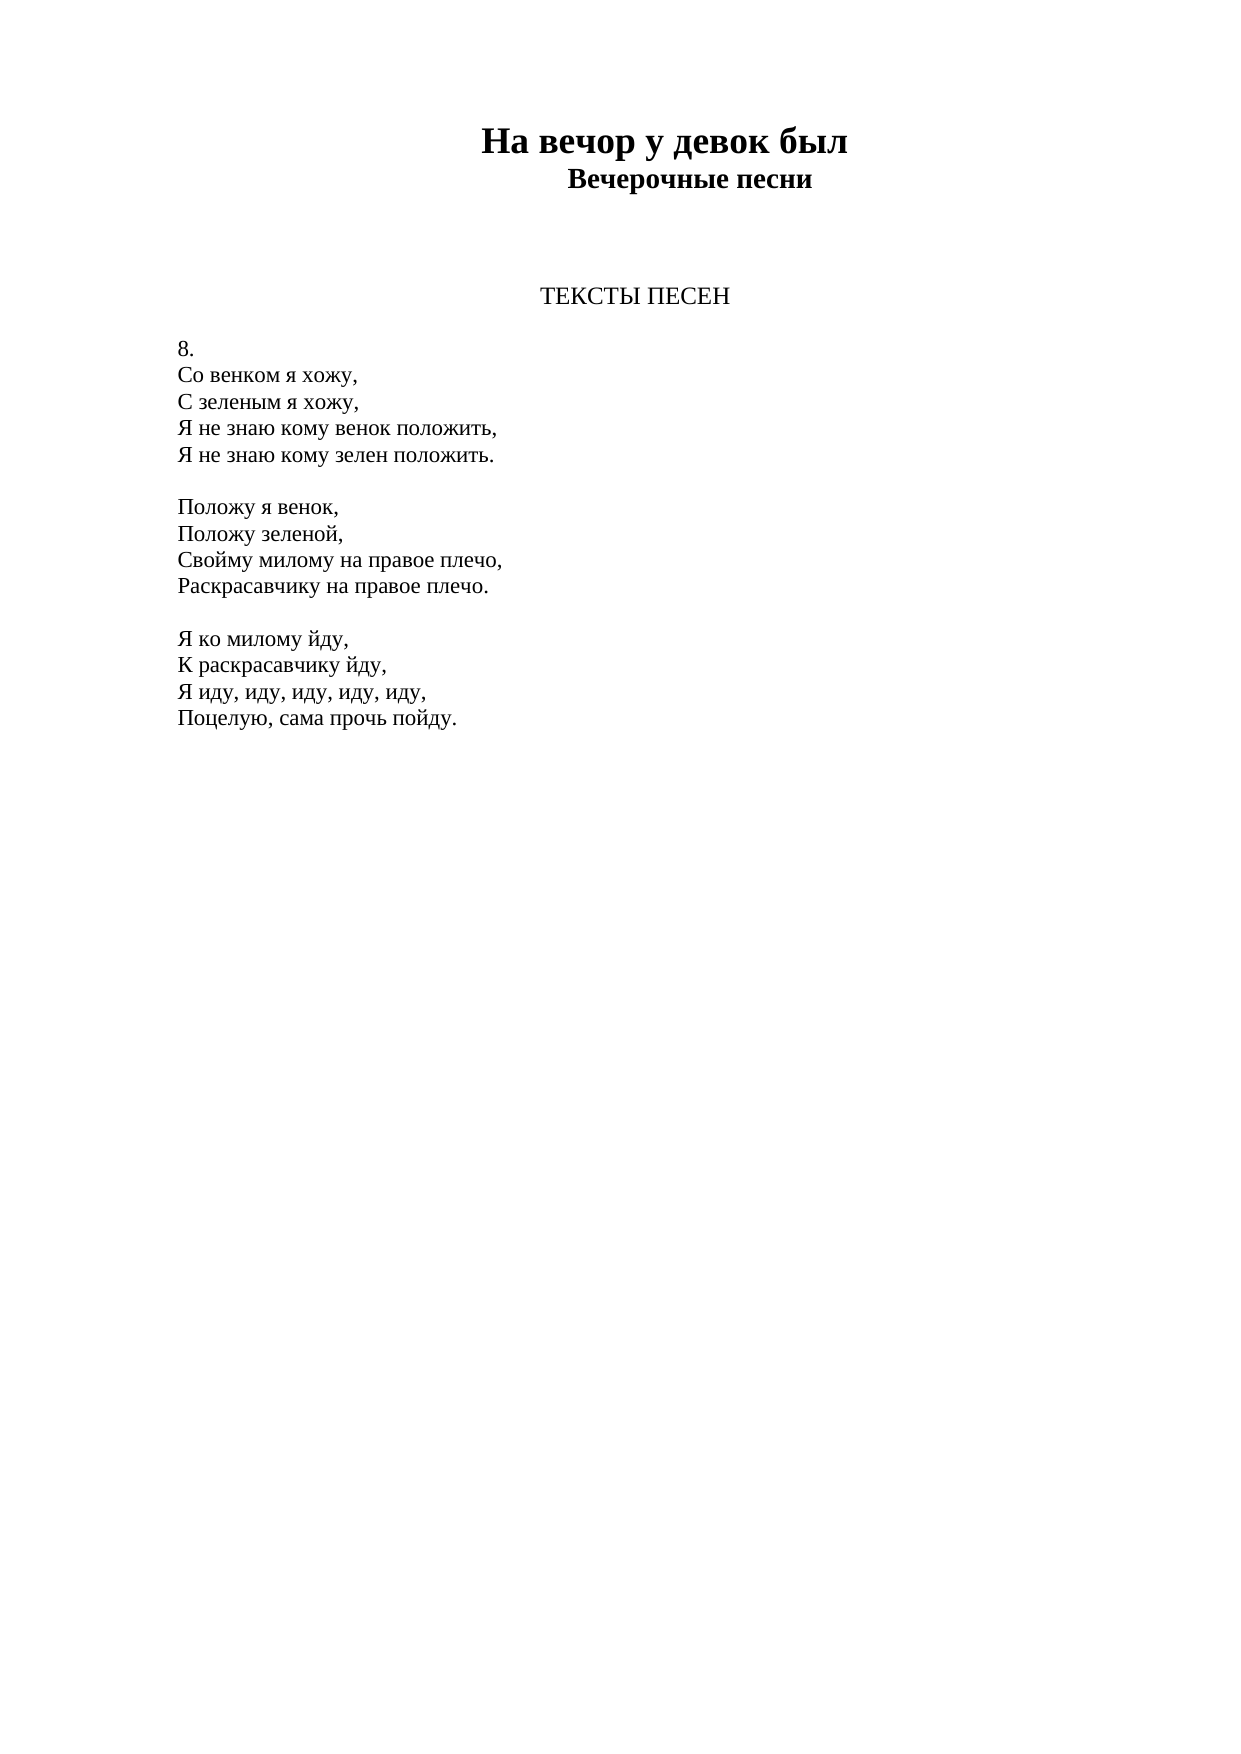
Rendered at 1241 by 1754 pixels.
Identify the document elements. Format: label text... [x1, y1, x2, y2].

text Положу зеленой, [177, 520, 1152, 546]
text С зеленым я хожу, [177, 388, 1152, 414]
text 8. [177, 335, 1152, 362]
text Поцелую, сама прочь пойду. [177, 704, 1152, 731]
text Со венком я хожу, [177, 362, 1152, 388]
text На вечор у девок был [177, 118, 1152, 161]
text Положу я венок, [177, 493, 1152, 520]
list ТЕКСТЫ ПЕСЕН [118, 281, 1152, 310]
text Я иду, иду, иду, иду, иду, [177, 678, 1152, 704]
text Я не знаю кому зелен положить. [177, 441, 1152, 467]
text Раскрасавчику на правое плечо. [177, 572, 1152, 599]
text Я ко милому йду, [177, 625, 1152, 651]
text К раскрасавчику йду, [177, 651, 1152, 678]
text Вечерочные песни [177, 161, 1152, 195]
text Свойму милому на правое плечо, [177, 546, 1152, 572]
text Я не знаю кому венок положить, [177, 414, 1152, 441]
